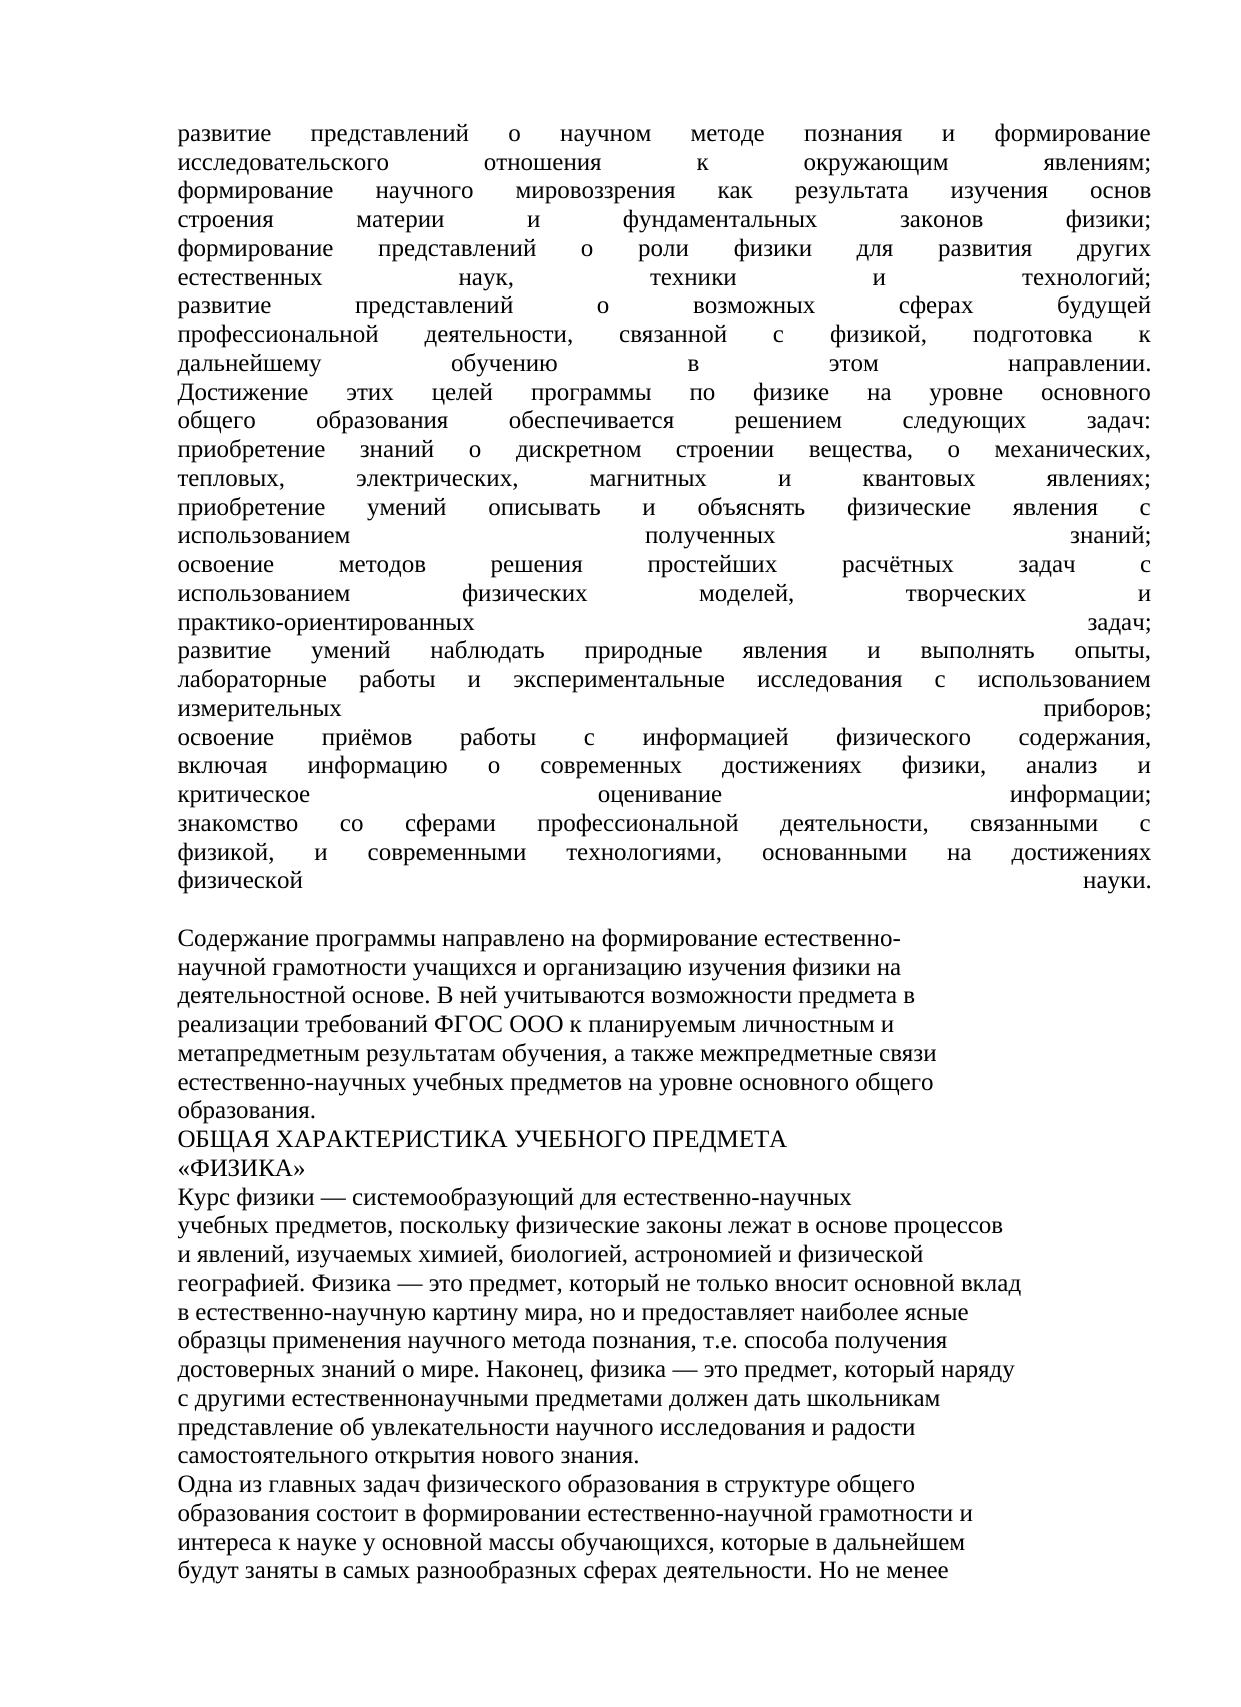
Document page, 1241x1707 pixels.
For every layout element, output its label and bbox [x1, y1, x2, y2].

text [177, 923, 1152, 1584]
text [177, 118, 1152, 923]
